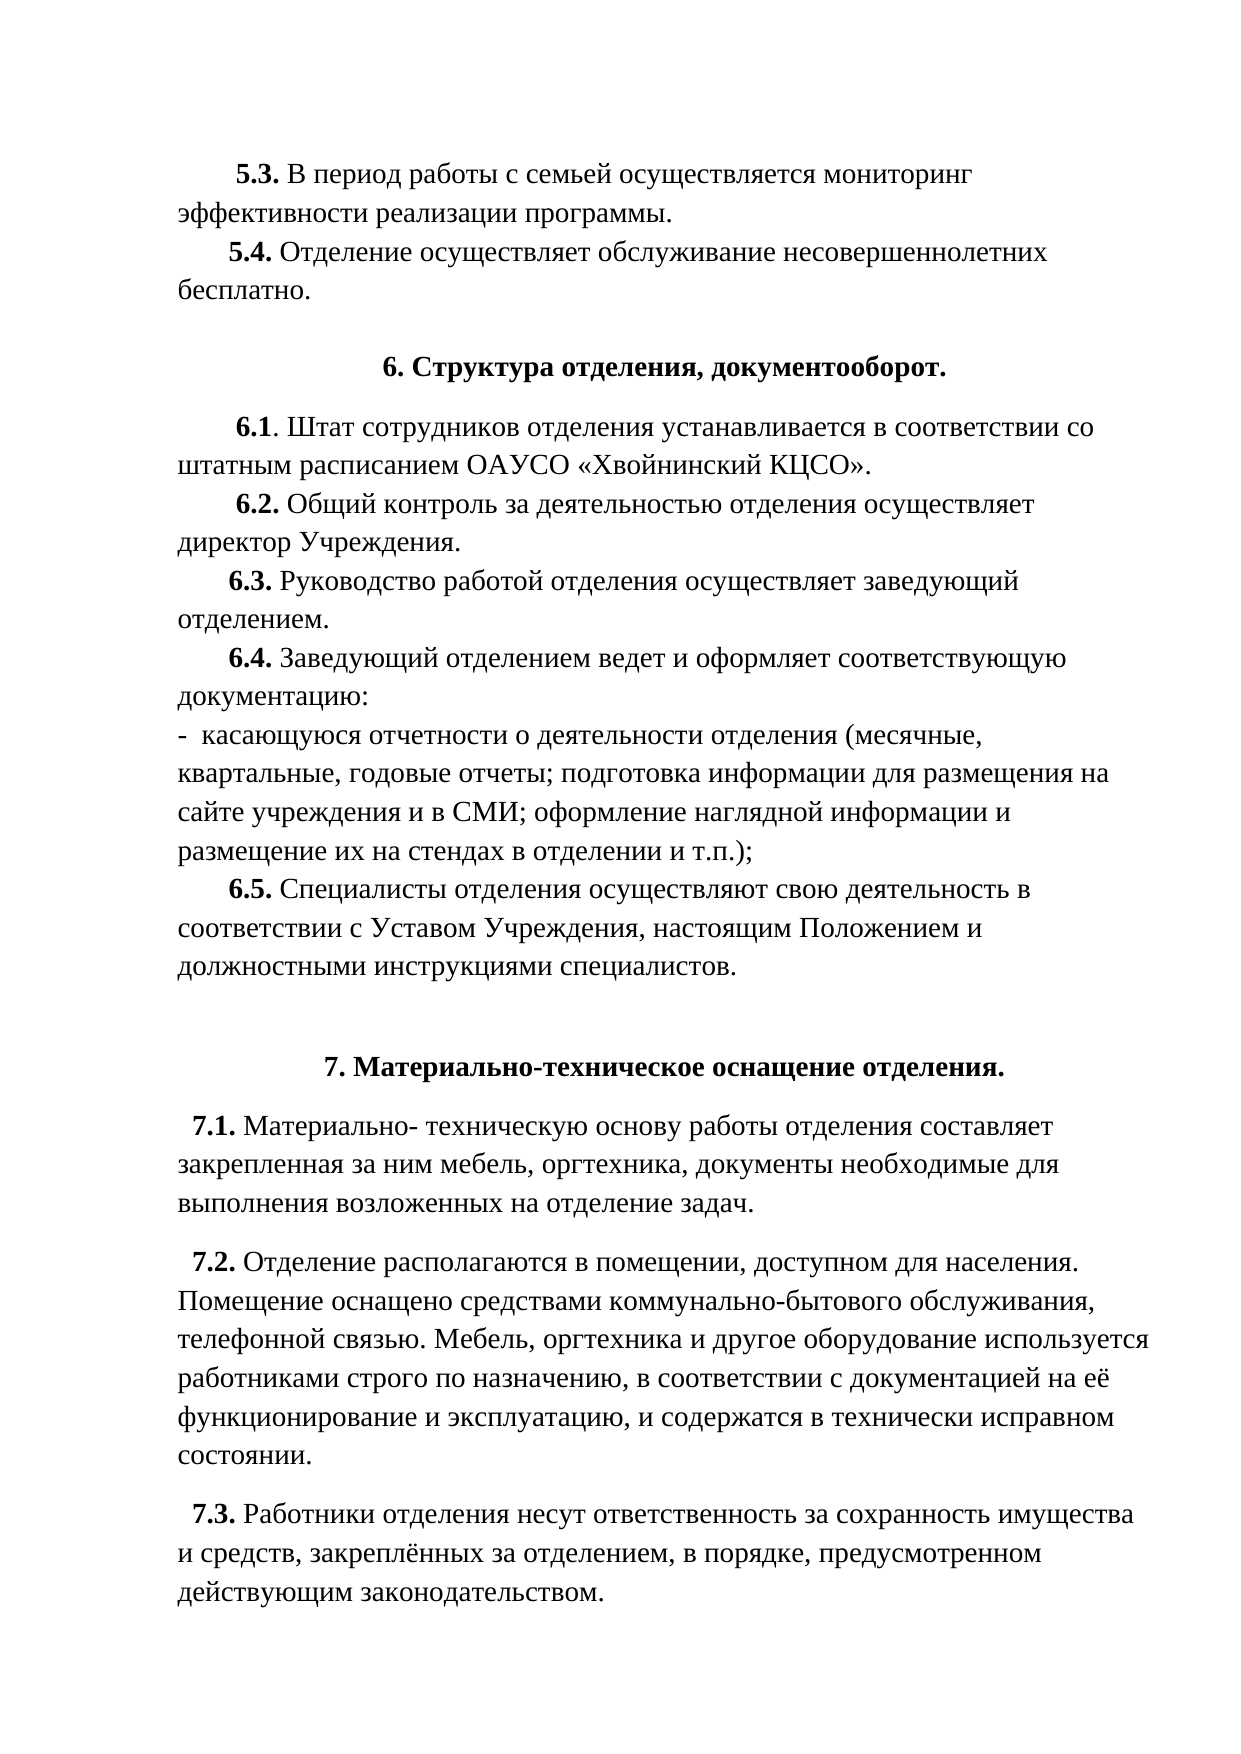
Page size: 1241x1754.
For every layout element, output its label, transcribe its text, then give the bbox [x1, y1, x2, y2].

text 5.3. В период работы с семьей осуществляется мониторинг эффективности реализации программы. [177, 157, 1152, 229]
text 6. Структура отделения, документооборот. [177, 349, 1152, 383]
text - касающуюся отчетности о деятельности отделения (месячные, квартальные, годовые отчеты; подготовка информации для размещения на сайте учреждения и в СМИ; оформление наглядной информации и размещение их на стендах в отделении и т.п.); [177, 717, 1152, 866]
text 5.4. Отделение осуществляет обслуживание несовершеннолетних бесплатно. [177, 234, 1152, 306]
text 6.2. Общий контроль за деятельностью отделения осуществляет директор Учреждения. [177, 486, 1152, 558]
text 7.3. Работники отделения несут ответственность за сохранность имущества и средств, закреплённых за отделением, в порядке, предусмотренном действующим законодательством. [177, 1497, 1152, 1607]
text 6.1. Штат сотрудников отделения устанавливается в соответствии со штатным расписанием ОАУСО «Хвойнинский КЦСО». [177, 409, 1152, 481]
text 6.5. Специалисты отделения осуществляют свою деятельность в соответствии с Уставом Учреждения, настоящим Положением и должностными инструкциями специалистов. [177, 871, 1152, 982]
text 7.1. Материально- техническую основу работы отделения составляет закрепленная за ним мебель, оргтехника, документы необходимые для выполнения возложенных на отделение задач. [177, 1108, 1152, 1219]
text 7. Материально-техническое оснащение отделения. [177, 1049, 1152, 1082]
text 7.2. Отделение располагаются в помещении, доступном для населения. Помещение оснащено средствами коммунально-бытового обслуживания, телефонной связью. Мебель, оргтехника и другое оборудование используется работниками строго по назначению, в соответствии с документацией на её функционирование и эксплуатацию, и содержатся в технически исправном состоянии. [177, 1244, 1152, 1471]
text 6.4. Заведующий отделением ведет и оформляет соответствующую документацию: [177, 640, 1152, 712]
text 6.3. Руководство работой отделения осуществляет заведующий отделением. [177, 563, 1152, 635]
